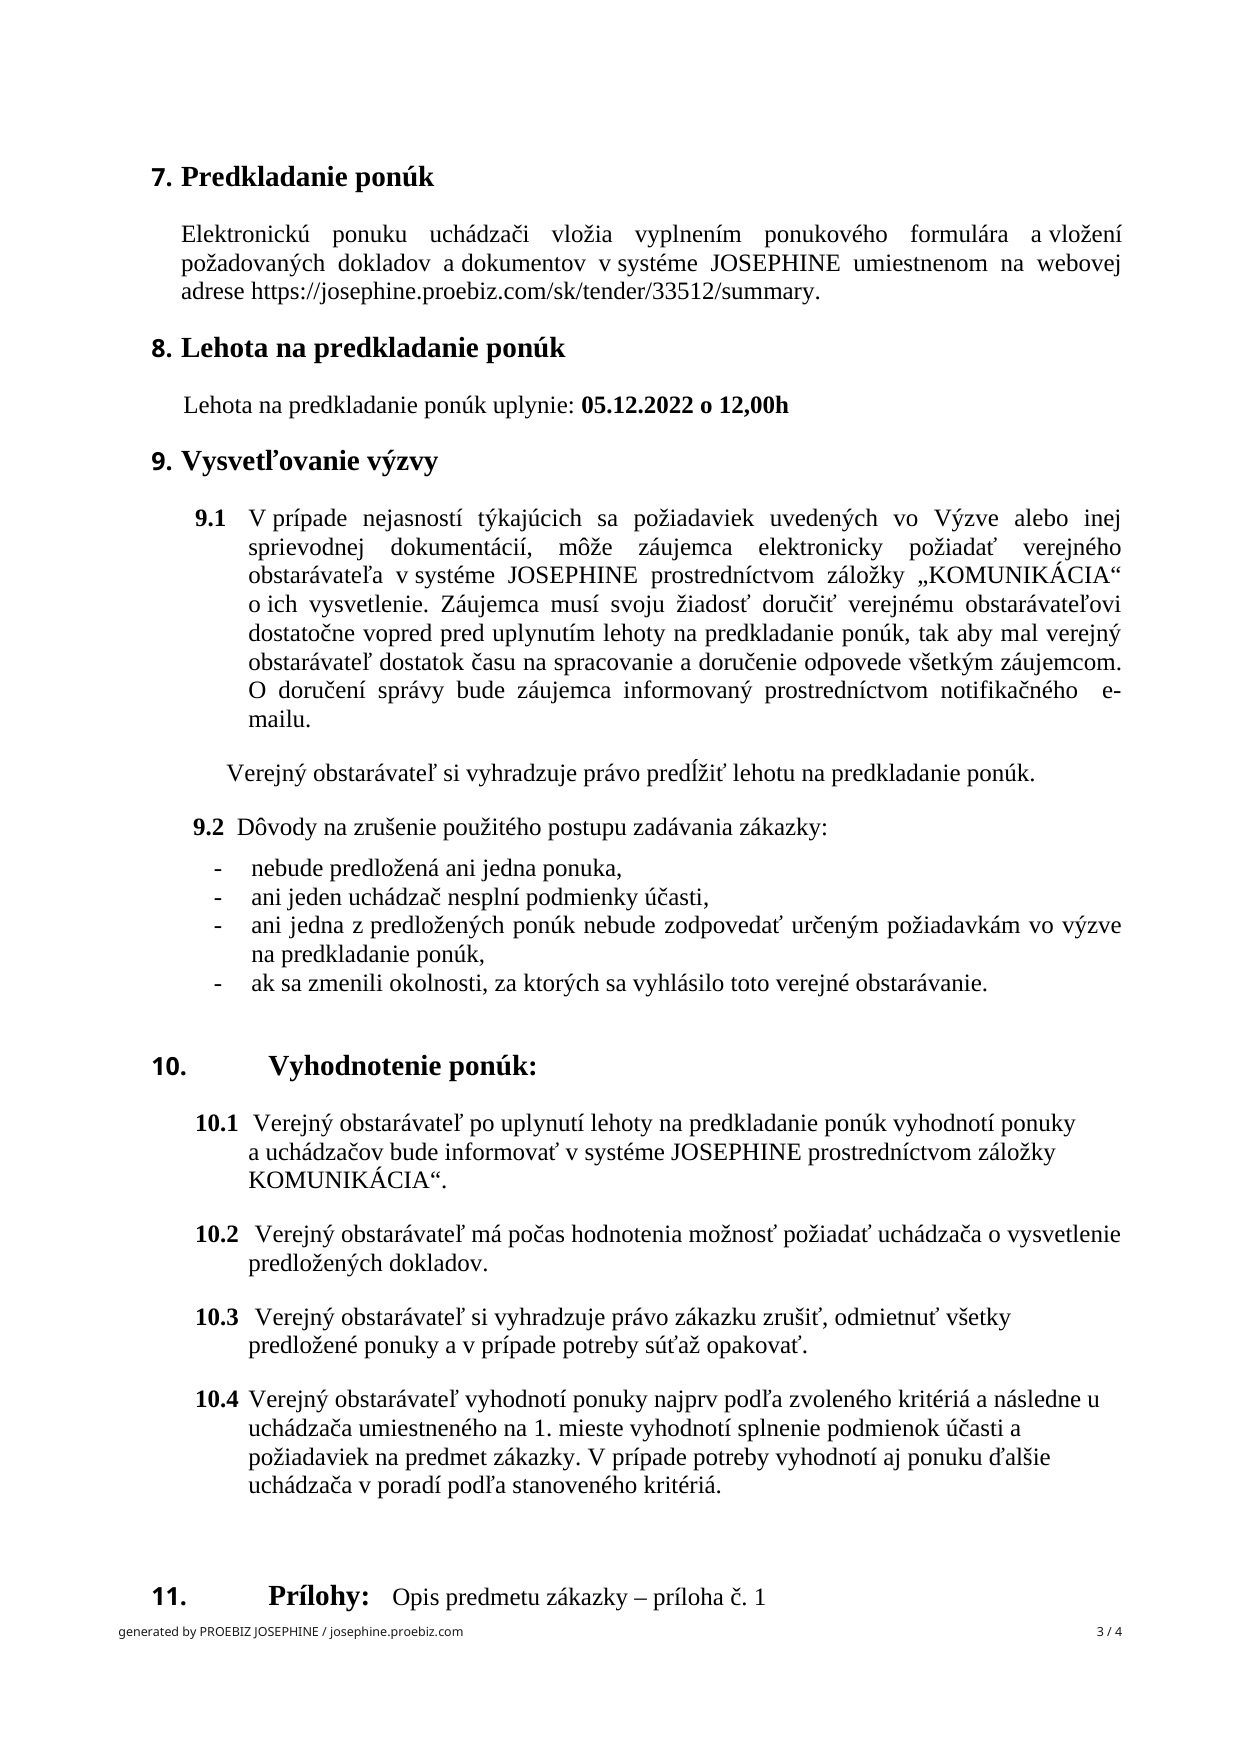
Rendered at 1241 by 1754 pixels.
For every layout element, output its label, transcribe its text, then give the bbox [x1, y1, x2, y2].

list ak sa zmenili okolnosti, za ktorých sa vyhlásilo toto verejné obstarávanie. [213, 968, 1122, 997]
text 10.1 Verejný obstarávateľ po uplynutí lehoty na predkladanie ponúk vyhodnotí ponuky a uchádzačov bude informovať v systéme JOSEPHINE prostredníctvom záložky KOMUNIKÁCIA“. [195, 1108, 1122, 1194]
list Prílohy: Opis predmetu zákazky – príloha č. 1 [151, 1578, 1122, 1612]
list nebude predložená ani jedna ponuka, [213, 853, 1122, 882]
text 10.2 Verejný obstarávateľ má počas hodnotenia možnosť požiadať uchádzača o vysvetlenie predložených dokladov. [195, 1219, 1122, 1277]
list ani jeden uchádzač nesplní podmienky účasti, [213, 882, 1122, 911]
list Vyhodnotenie ponúk: [151, 1048, 1122, 1083]
text Verejný obstarávateľ si vyhradzuje právo predĺžiť lehotu na predkladanie ponúk. [173, 758, 1122, 787]
list Lehota na predkladanie ponúk uplynie: 05.12.2022 o 12,00h [183, 390, 1122, 418]
text 10.4 Verejný obstarávateľ vyhodnotí ponuky najprv podľa zvoleného kritériá a následne u uchádzača umiestneného na 1. mieste vyhodnotí splnenie podmienok účasti a požiadaviek na predmet zákazky. V prípade potreby vyhodnotí aj ponuku ďalšie uchádzača v poradí podľa stanoveného kritériá. [195, 1384, 1122, 1499]
text 9.1 V prípade nejasností týkajúcich sa požiadaviek uvedených vo Výzve alebo inej sprievodnej dokumentácií, môže záujemca elektronicky požiadať verejného obstarávateľa v systéme JOSEPHINE prostredníctvom záložky „KOMUNIKÁCIA“ o ich vysvetlenie. Záujemca musí svoju žiadosť doručiť verejnému obstarávateľovi dostatočne vopred pred uplynutím lehoty na predkladanie ponúk, tak aby mal verejný obstarávateľ dostatok času na spracovanie a doručenie odpovede všetkým záujemcom. O doručení správy bude záujemca informovaný prostredníctvom notifikačného e-mailu. [195, 503, 1122, 733]
list Elektronickú ponuku uchádzači vložia vyplnením ponukového formulára a vložení požadovaných dokladov a dokumentov v systéme JOSEPHINE umiestnenom na webovej adrese https://josephine.proebiz.com/sk/tender/33512/summary. [181, 219, 1122, 305]
list ani jedna z predložených ponúk nebude zodpovedať určeným požiadavkám vo výzve na predkladanie ponúk, [213, 911, 1122, 968]
list Predkladanie ponúk [151, 159, 1122, 194]
text 9.2 Dôvody na zrušenie použitého postupu zadávania zákazky: [155, 812, 1122, 841]
list Vysvetľovanie výzvy [151, 443, 1122, 478]
list Lehota na predkladanie ponúk [151, 330, 1122, 365]
text 10.3 Verejný obstarávateľ si vyhradzuje právo zákazku zrušiť, odmietnuť všetky predložené ponuky a v prípade potreby súťaž opakovať. [195, 1302, 1122, 1359]
